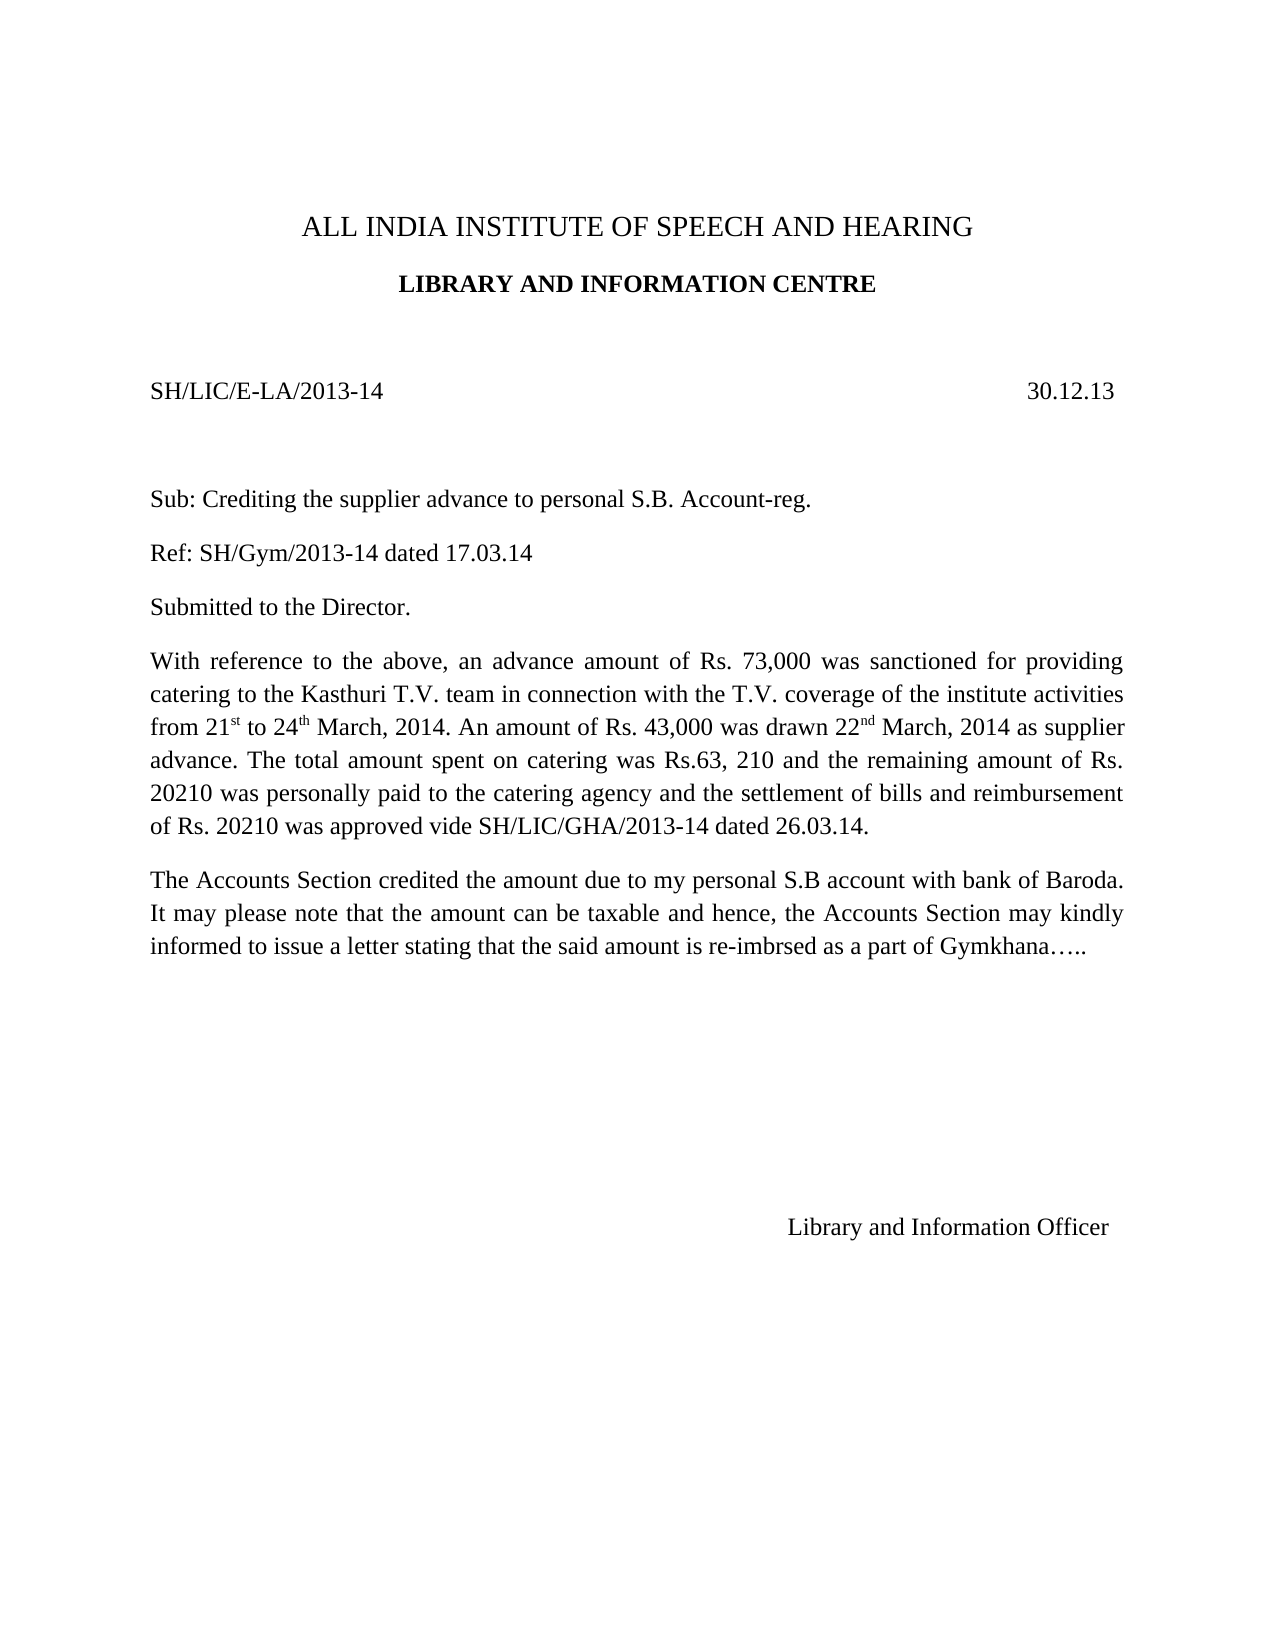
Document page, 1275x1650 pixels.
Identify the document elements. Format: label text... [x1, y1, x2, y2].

text The Accounts Section credited the amount due to my personal S.B account with bank of Baroda. It may please note that the amount can be taxable and hence, the Accounts Section may kindly informed to issue a letter stating that the said amount is re-imbrsed as a part of Gymkhana….. [150, 865, 1125, 959]
text ALL INDIA INSTITUTE OF SPEECH AND HEARING [150, 209, 1125, 243]
text Ref: SH/Gym/2013-14 dated 17.03.14 [150, 538, 1125, 567]
text LIBRARY AND INFORMATION CENTRE [150, 269, 1125, 297]
text Sub: Crediting the supplier advance to personal S.B. Account-reg. [150, 484, 1125, 513]
text With reference to the above, an advance amount of Rs. 73,000 was sanctioned for providing catering to the Kasthuri T.V. team in connection with the T.V. coverage of the institute activities from 21st to 24th March, 2014. An amount of Rs. 43,000 was drawn 22nd March, 2014 as supplier advance. The total amount spent on catering was Rs.63, 210 and the remaining amount of Rs. 20210 was personally paid to the catering agency and the settlement of bills and reimbursement of Rs. 20210 was approved vide SH/LIC/GHA/2013-14 dated 26.03.14. [150, 646, 1125, 839]
text Library and Information Officer [150, 1212, 1125, 1241]
text Submitted to the Director. [150, 592, 1125, 621]
text SH/LIC/E-LA/2013-14 30.12.13 [150, 376, 1125, 405]
